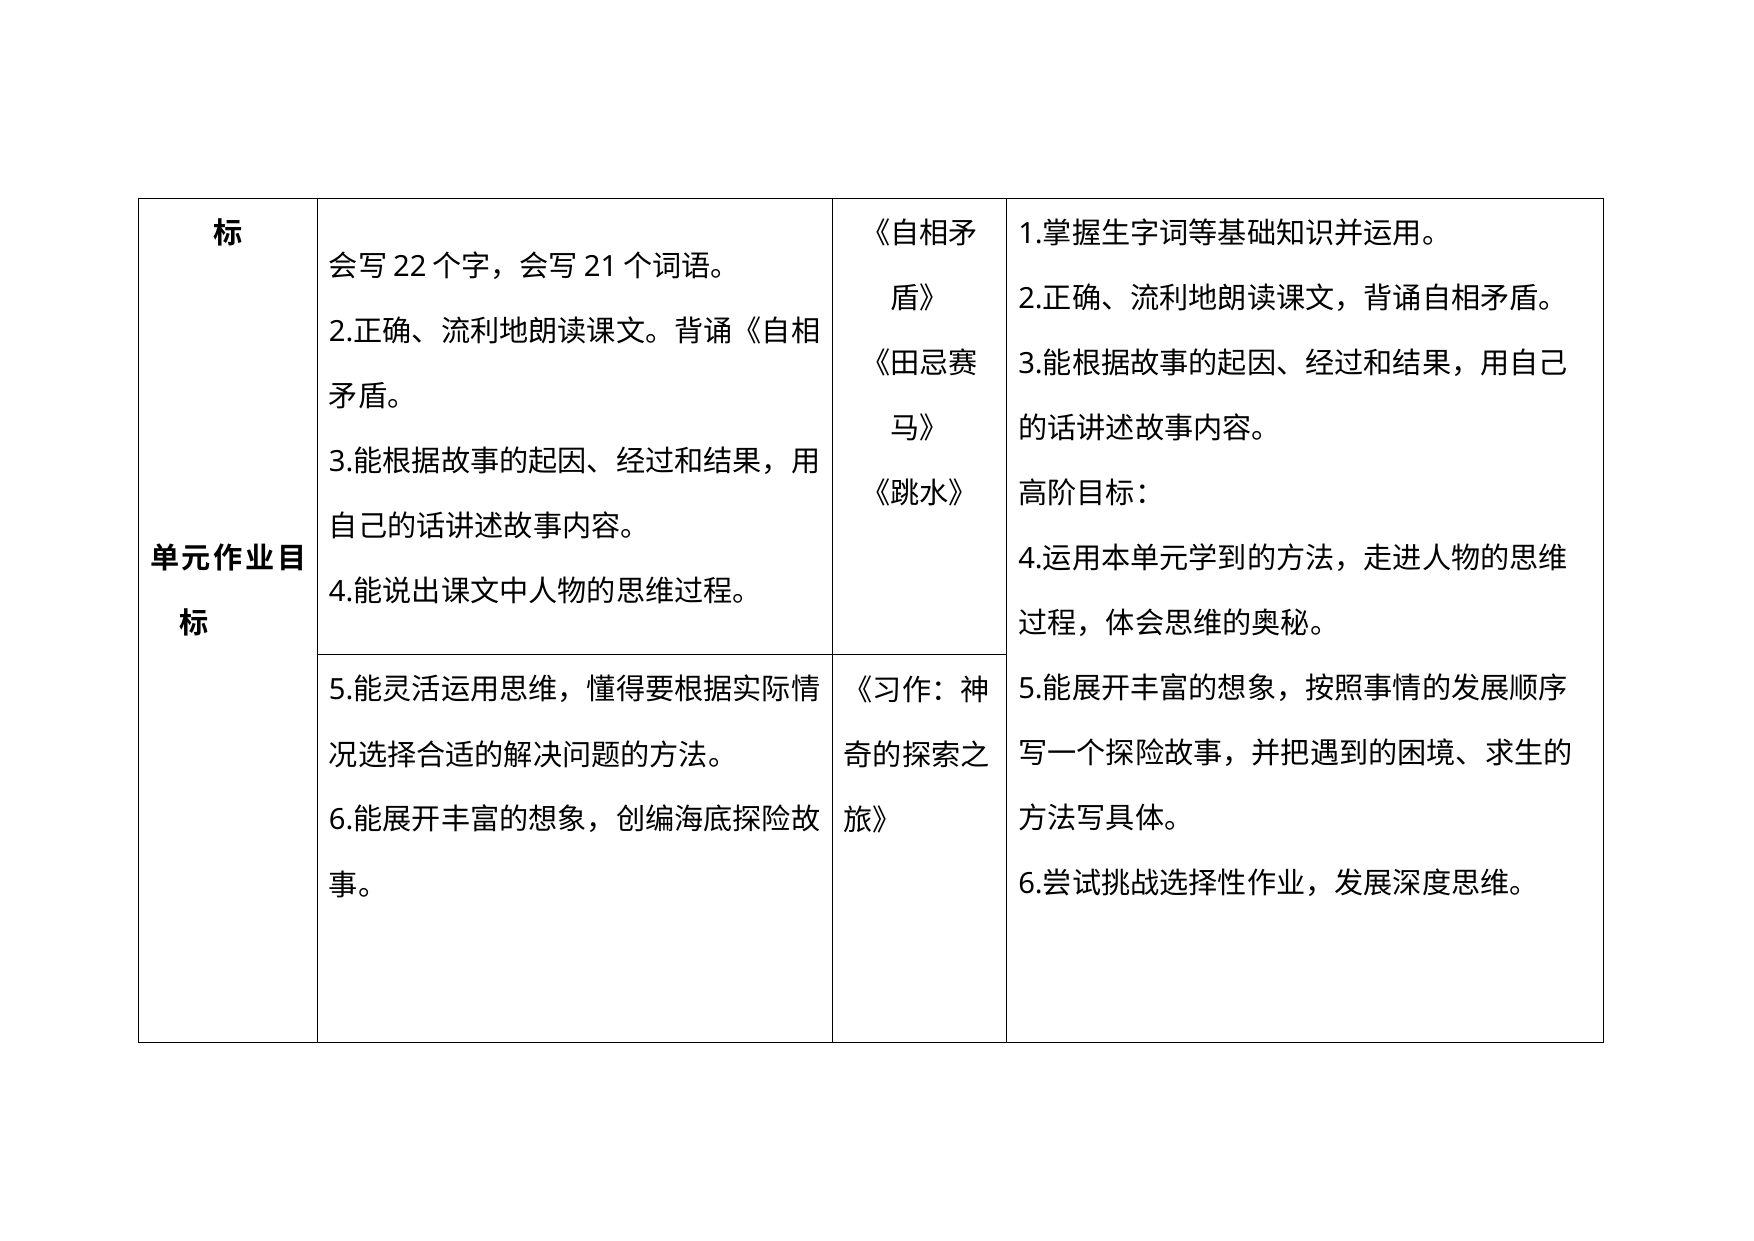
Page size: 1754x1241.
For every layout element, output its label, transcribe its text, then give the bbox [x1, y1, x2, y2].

table_cell 《自相矛盾》 《田忌赛马》 《跳水》 [833, 199, 1006, 654]
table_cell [318, 199, 832, 654]
table_cell 《习作：神奇的探索之旅》 [833, 655, 1006, 1042]
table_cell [318, 655, 832, 1042]
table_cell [1007, 199, 1603, 1042]
